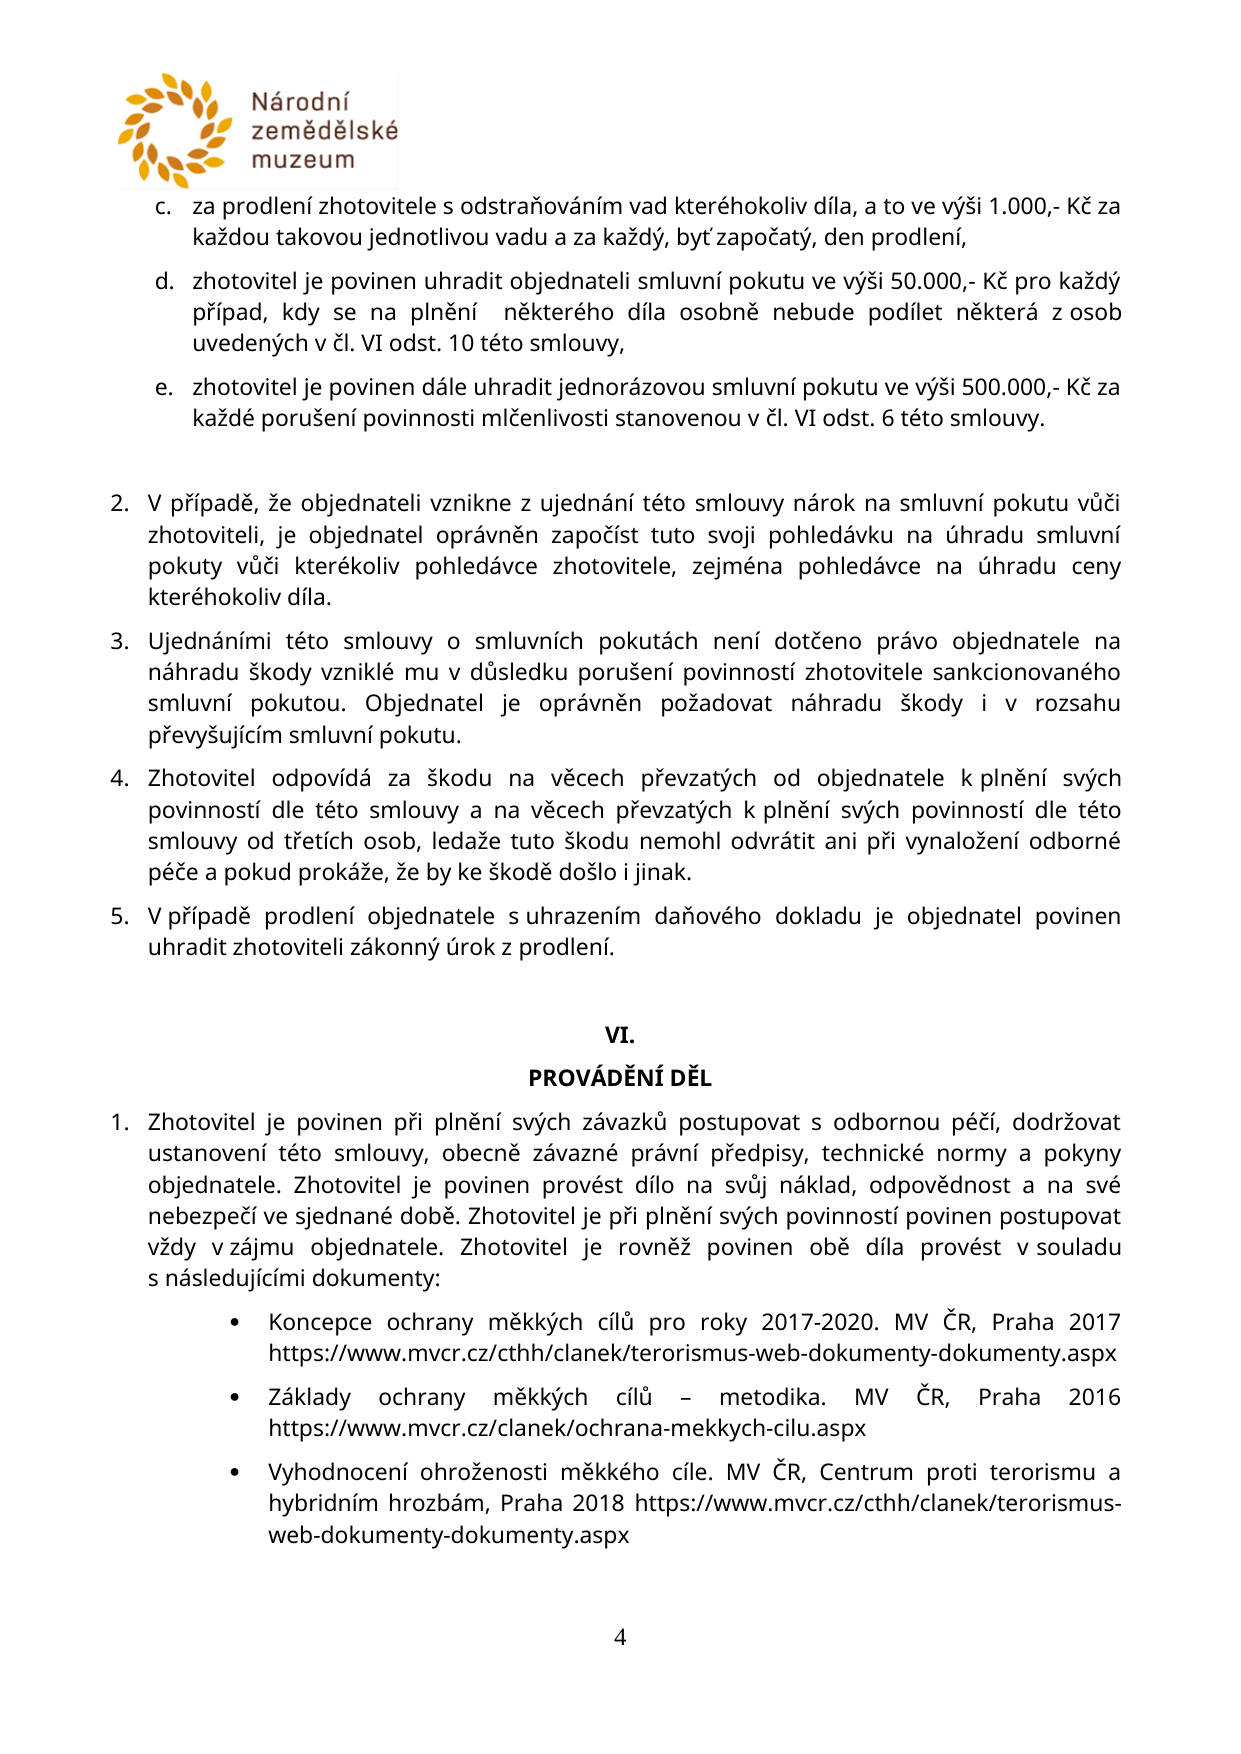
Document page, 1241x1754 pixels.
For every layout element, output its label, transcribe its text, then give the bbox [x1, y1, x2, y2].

list Zhotovitel je povinen při plnění svých závazků postupovat s odbornou péčí, dodržovat ustanovení této smlouvy, obecně závazné právní předpisy, technické normy a pokyny objednatele. Zhotovitel je povinen provést dílo na svůj náklad, odpovědnost a na své nebezpečí ve sjednané době. Zhotovitel je při plnění svých povinností povinen postupovat vždy v zájmu objednatele. Zhotovitel je rovněž povinen obě díla provést v souladu s následujícími dokumenty: [110, 1106, 1122, 1293]
list V případě prodlení objednatele s uhrazením daňového dokladu je objednatel povinen uhradit zhotoviteli zákonný úrok z prodlení. [110, 900, 1122, 962]
list za prodlení zhotovitele s odstraňováním vad kteréhokoliv díla, a to ve výši 1.000,- Kč za každou takovou jednotlivou vadu a za každý, byť započatý, den prodlení, [154, 190, 1122, 252]
text VI. [118, 1018, 1122, 1050]
list zhotovitel je povinen dále uhradit jednorázovou smluvní pokutu ve výši 500.000,- Kč za každé porušení povinnosti mlčenlivosti stanovenou v čl. VI odst. 6 této smlouvy. [154, 371, 1122, 433]
list Koncepce ochrany měkkých cílů pro roky 2017-2020. MV ČR, Praha 2017 https://www.mvcr.cz/cthh/clanek/terorismus-web-dokumenty-dokumenty.aspx [231, 1306, 1122, 1368]
text PROVÁDĚNÍ DĚL [118, 1062, 1122, 1093]
list Zhotovitel odpovídá za škodu na věcech převzatých od objednatele k plnění svých povinností dle této smlouvy a na věcech převzatých k plnění svých povinností dle této smlouvy od třetích osob, ledaže tuto škodu nemohl odvrátit ani při vynaložení odborné péče a pokud prokáže, že by ke škodě došlo i jinak. [110, 762, 1122, 887]
list Ujednáními této smlouvy o smluvních pokutách není dotčeno právo objednatele na náhradu škody vzniklé mu v důsledku porušení povinností zhotovitele sankcionovaného smluvní pokutou. Objednatel je oprávněn požadovat náhradu škody i v rozsahu převyšujícím smluvní pokutu. [110, 625, 1122, 750]
list Základy ochrany měkkých cílů – metodika. MV ČR, Praha 2016 https://www.mvcr.cz/clanek/ochrana-mekkych-cilu.aspx [231, 1381, 1122, 1443]
list zhotovitel je povinen uhradit objednateli smluvní pokutu ve výši 50.000,- Kč pro každý případ, kdy se na plnění některého díla osobně nebude podílet některá z osob uvedených v čl. VI odst. 10 této smlouvy, [154, 265, 1122, 358]
picture [118, 73, 399, 190]
list V případě, že objednateli vznikne z ujednání této smlouvy nárok na smluvní pokutu vůči zhotoviteli, je objednatel oprávněn započíst tuto svoji pohledávku na úhradu smluvní pokuty vůči kterékoliv pohledávce zhotovitele, zejména pohledávce na úhradu ceny kteréhokoliv díla. [110, 487, 1122, 612]
list Vyhodnocení ohroženosti měkkého cíle. MV ČR, Centrum proti terorismu a hybridním hrozbám, Praha 2018 https://www.mvcr.cz/cthh/clanek/terorismus-web-dokumenty-dokumenty.aspx [231, 1456, 1122, 1550]
